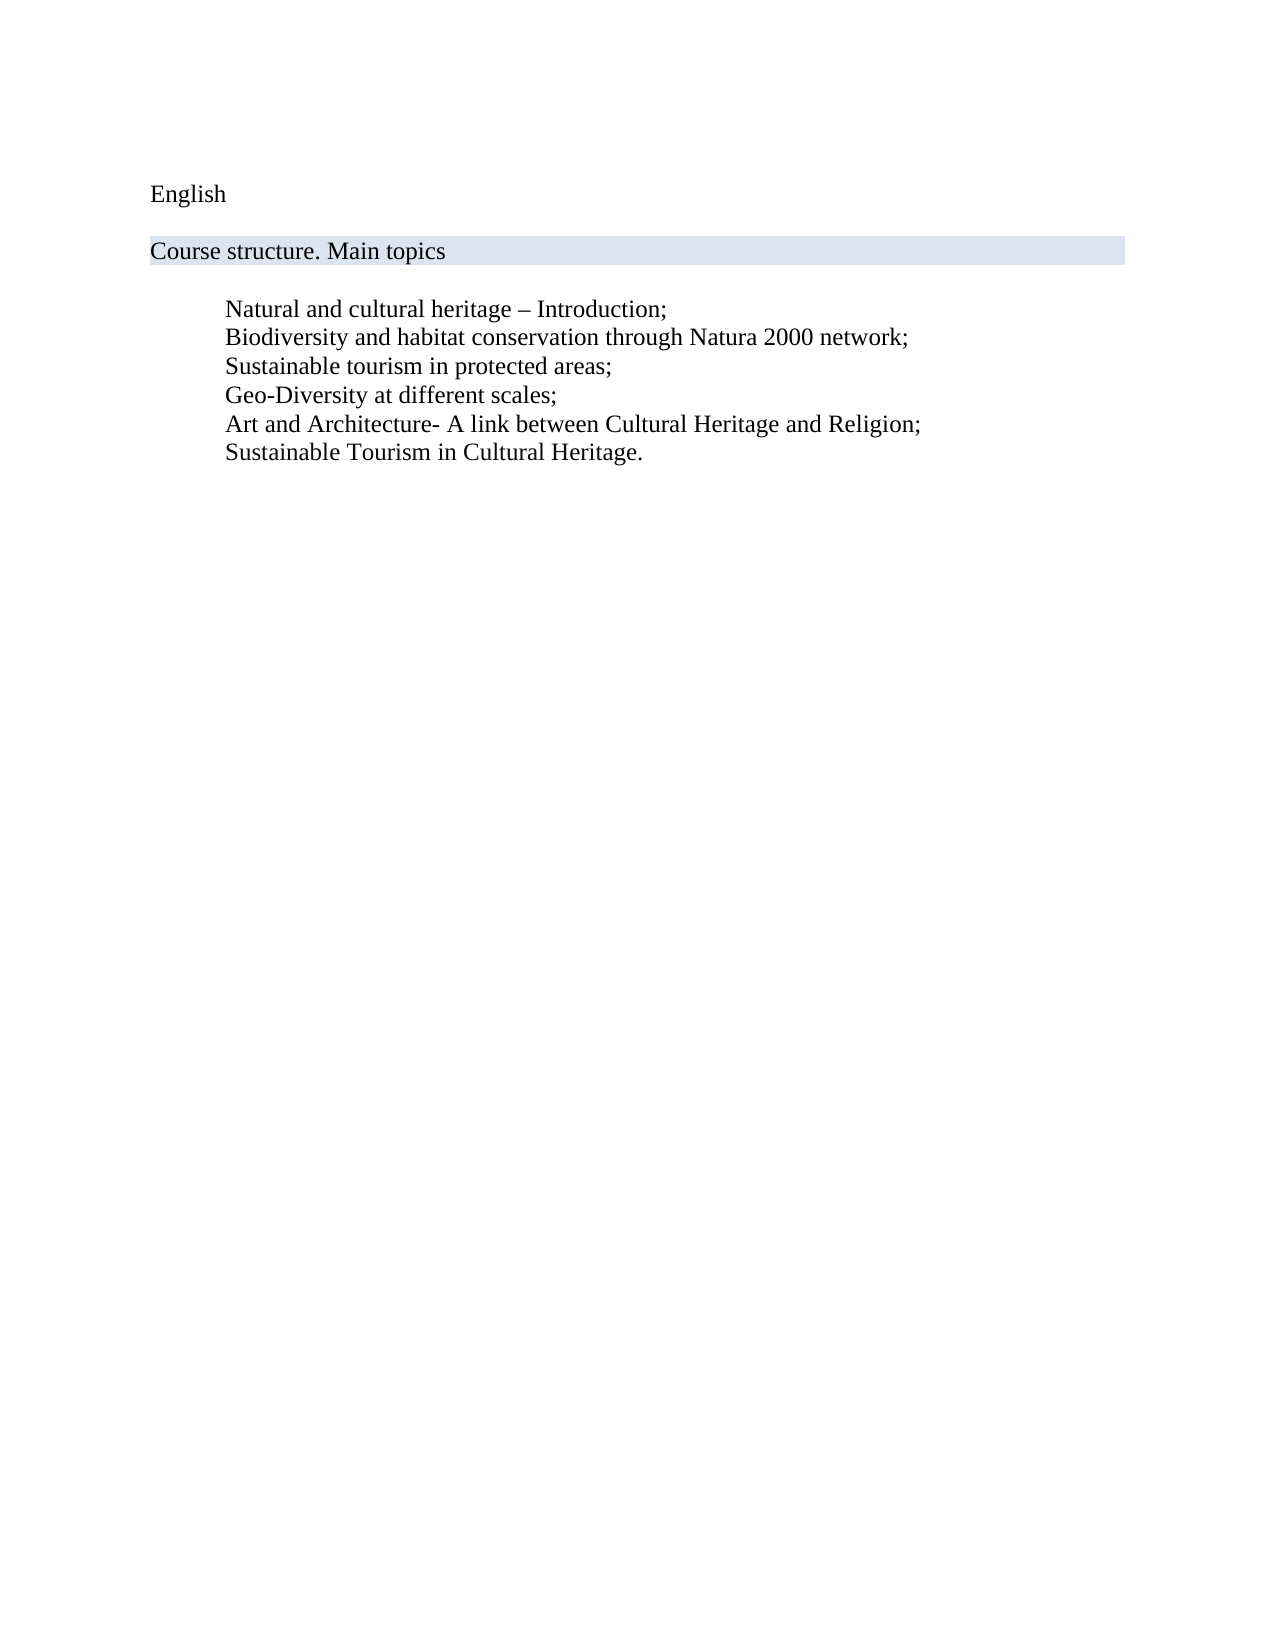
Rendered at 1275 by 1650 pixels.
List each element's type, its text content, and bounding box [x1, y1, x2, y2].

list Biodiversity and habitat conservation through Natura 2000 network; [225, 322, 1125, 351]
list Art and Architecture- A link between Cultural Heritage and Religion; [225, 409, 1125, 437]
list Sustainable tourism in protected areas; [225, 351, 1125, 380]
list Geo-Diversity at different scales; [225, 380, 1125, 409]
text Course structure. Main topics [150, 236, 1125, 265]
list Natural and cultural heritage – Introduction; [225, 294, 1125, 322]
text English [150, 179, 1125, 207]
list Sustainable Tourism in Cultural Heritage. [225, 437, 1125, 466]
